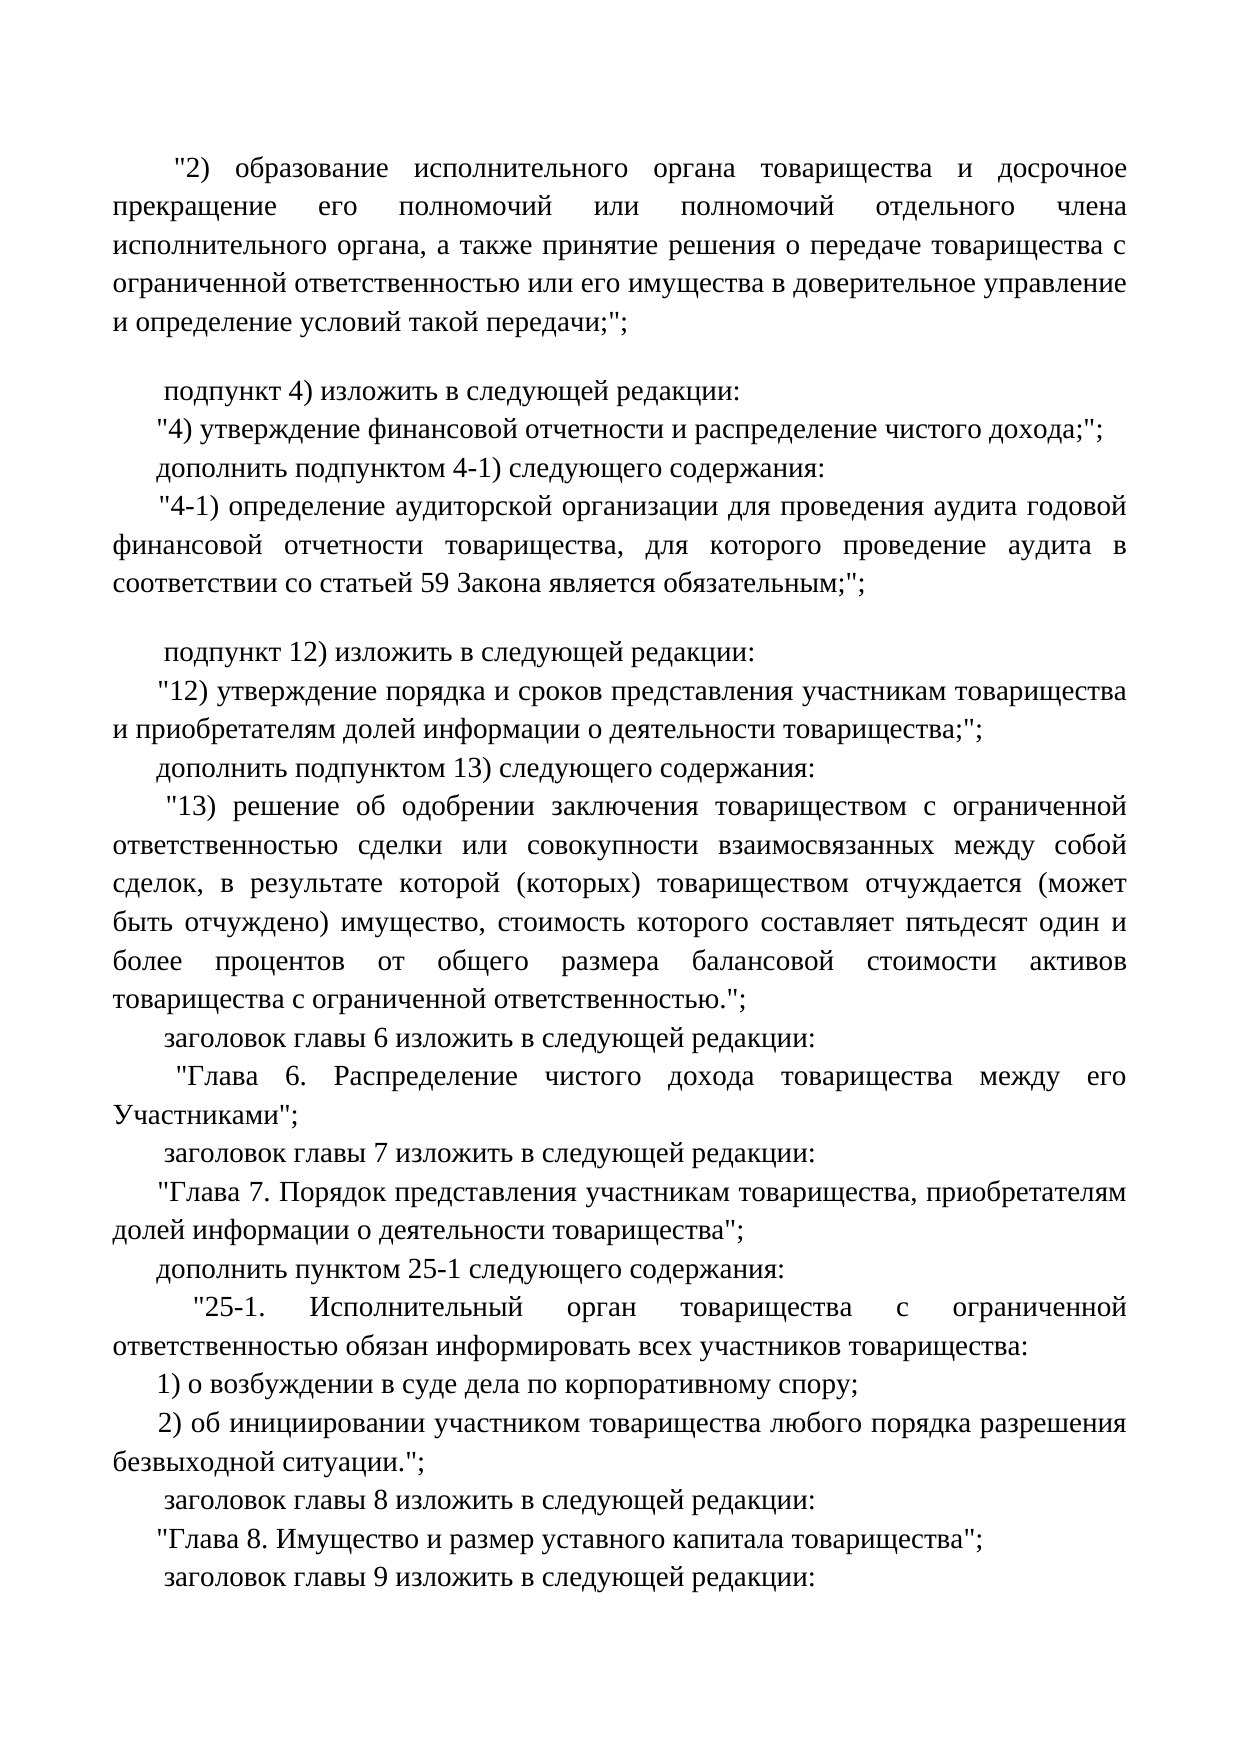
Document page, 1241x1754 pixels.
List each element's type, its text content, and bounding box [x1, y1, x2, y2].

text "13) решение об одобрении заключения товариществом с ограниченной ответственностью сделки или совокупности взаимосвязанных между собой сделок, в результате которой (которых) товариществом отчуждается (может быть отчуждено) имущество, стоимость которого составляет пятьдесят один и более процентов от общего размера балансовой стоимости активов товарищества с ограниченной ответственностью."; [112, 788, 1128, 1015]
text дополнить пунктом 25-1 следующего содержания: [112, 1251, 1128, 1284]
text заголовок главы 6 изложить в следующей редакции: [112, 1020, 1128, 1053]
text "Глава 7. Порядок представления участникам товарищества, приобретателям долей информации о деятельности товарищества"; [112, 1174, 1128, 1246]
text заголовок главы 9 изложить в следующей редакции: [112, 1559, 1128, 1593]
text дополнить подпунктом 4-1) следующего содержания: [112, 450, 1128, 483]
text 2) об инициировании участником товарищества любого порядка разрешения безвыходной ситуации."; [112, 1405, 1128, 1477]
text подпункт 12) изложить в следующей редакции: [112, 634, 1128, 668]
text "25-1. Исполнительный орган товарищества с ограниченной ответственностью обязан информировать всех участников товарищества: [112, 1289, 1128, 1362]
text "Глава 8. Имущество и размер уставного капитала товарищества"; [112, 1521, 1128, 1554]
text подпункт 4) изложить в следующей редакции: [112, 373, 1128, 406]
text дополнить подпунктом 13) следующего содержания: [112, 750, 1128, 783]
text "Глава 6. Распределение чистого дохода товарищества между его Участниками"; [112, 1058, 1128, 1130]
text "12) утверждение порядка и сроков представления участникам товарищества и приобретателям долей информации о деятельности товарищества;"; [112, 673, 1128, 745]
text "4) утверждение финансовой отчетности и распределение чистого дохода;"; [112, 411, 1128, 445]
text заголовок главы 7 изложить в следующей редакции: [112, 1135, 1128, 1169]
text "2) образование исполнительного органа товарищества и досрочное прекращение его полномочий или полномочий отдельного члена исполнительного органа, а также принятие решения о передаче товарищества с ограниченной ответственностью или его имущества в доверительное управление и определение условий такой передачи;"; [112, 150, 1128, 338]
text заголовок главы 8 изложить в следующей редакции: [112, 1482, 1128, 1516]
text "4-1) определение аудиторской организации для проведения аудита годовой финансовой отчетности товарищества, для которого проведение аудита в соответствии со статьей 59 Закона является обязательным;"; [112, 488, 1128, 599]
text 1) о возбуждении в суде дела по корпоративному спору; [112, 1367, 1128, 1400]
